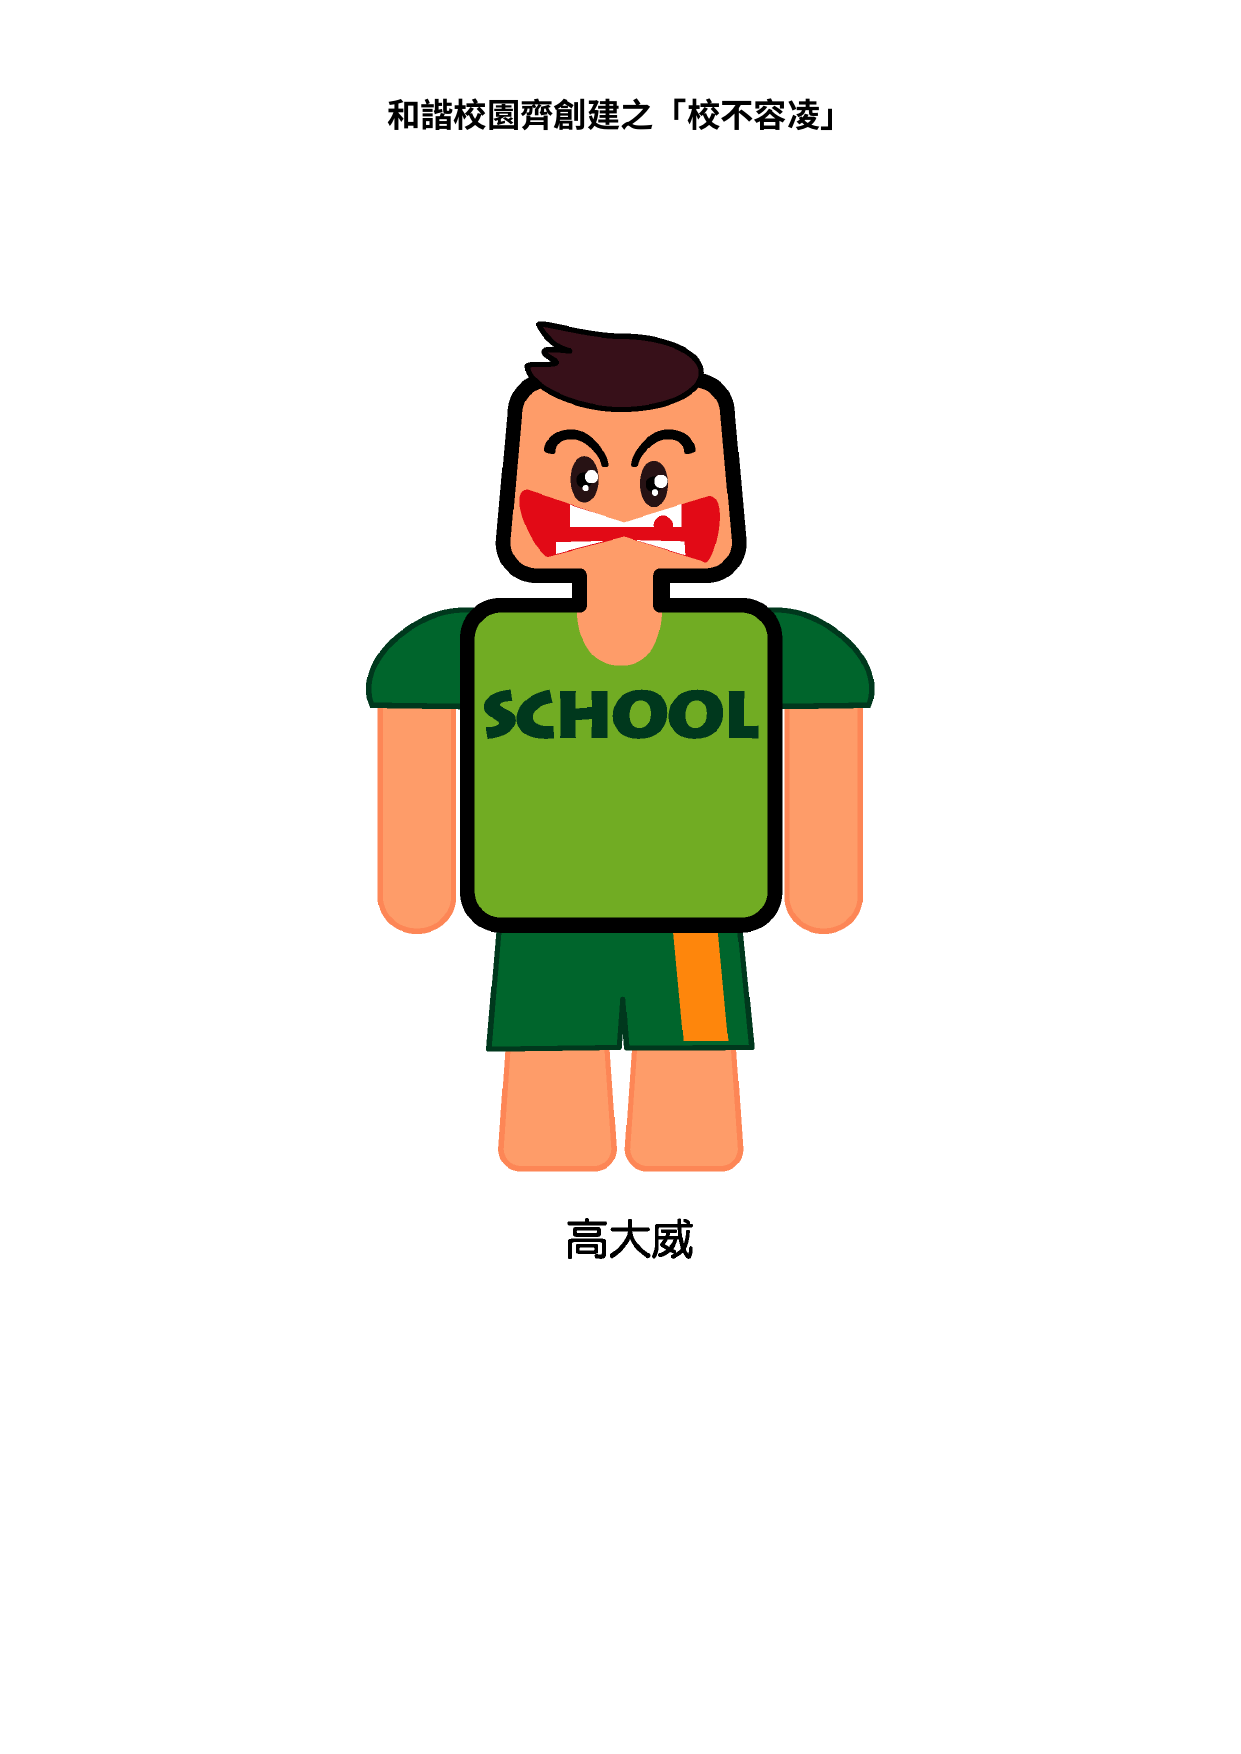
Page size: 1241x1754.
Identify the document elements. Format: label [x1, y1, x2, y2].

picture [188, 170, 1053, 1392]
